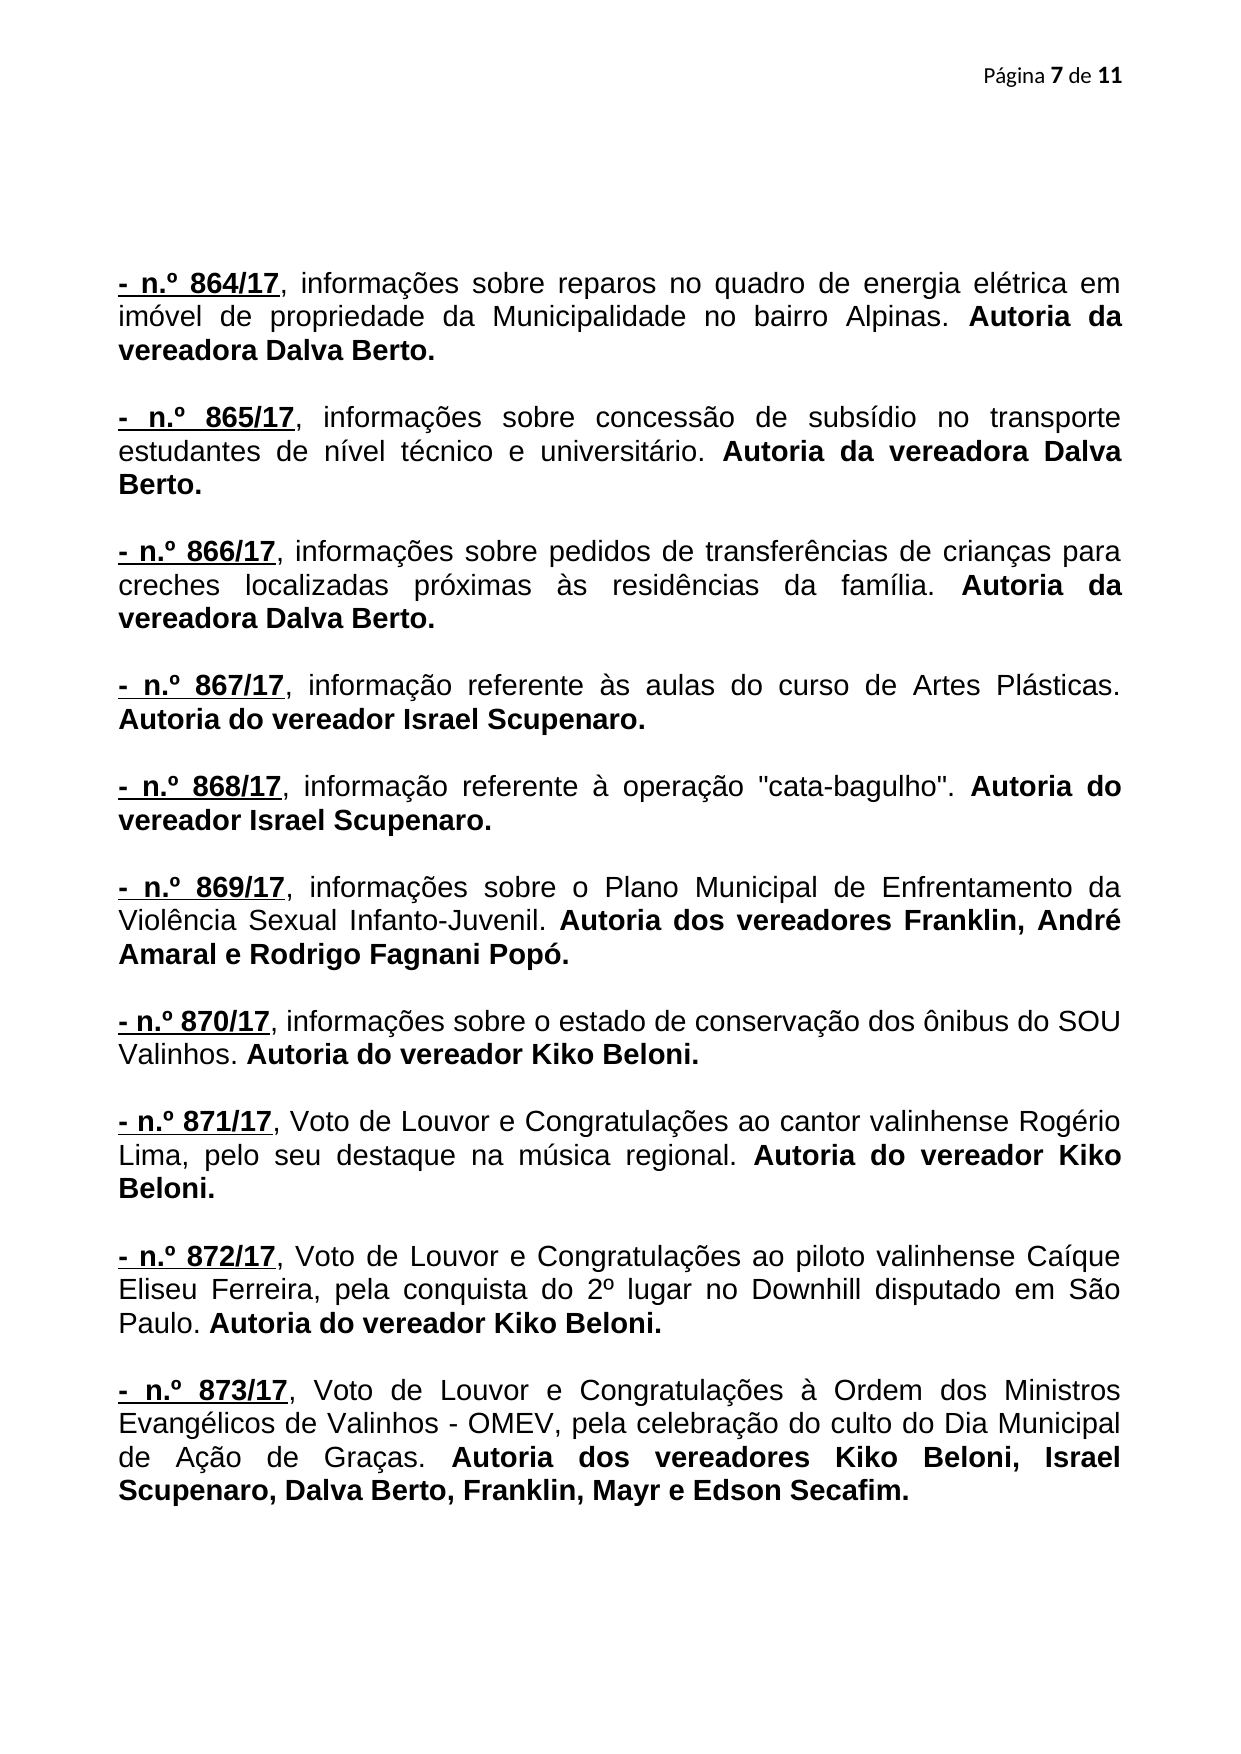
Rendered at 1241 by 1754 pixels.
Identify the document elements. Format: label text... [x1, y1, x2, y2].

text - n.º 865/17, informações sobre concessão de subsídio no transporte estudantes de nível técnico e universitário. Autoria da vereadora Dalva Berto. [118, 400, 1122, 501]
text - n.º 870/17, informações sobre o estado de conservação dos ônibus do SOU Valinhos. Autoria do vereador Kiko Beloni. [118, 1004, 1122, 1071]
text - n.º 872/17, Voto de Louvor e Congratulações ao piloto valinhense Caíque Eliseu Ferreira, pela conquista do 2º lugar no Downhill disputado em São Paulo. Autoria do vereador Kiko Beloni. [118, 1238, 1122, 1339]
text - n.º 873/17, Voto de Louvor e Congratulações à Ordem dos Ministros Evangélicos de Valinhos - OMEV, pela celebração do culto do Dia Municipal de Ação de Graças. Autoria dos vereadores Kiko Beloni, Israel Scupenaro, Dalva Berto, Franklin, Mayr e Edson Secafim. [118, 1373, 1122, 1507]
text - n.º 866/17, informações sobre pedidos de transferências de crianças para creches localizadas próximas às residências da família. Autoria da vereadora Dalva Berto. [118, 534, 1122, 635]
text - n.º 864/17, informações sobre reparos no quadro de energia elétrica em imóvel de propriedade da Municipalidade no bairro Alpinas. Autoria da vereadora Dalva Berto. [118, 266, 1122, 366]
text - n.º 871/17, Voto de Louvor e Congratulações ao cantor valinhense Rogério Lima, pelo seu destaque na música regional. Autoria do vereador Kiko Beloni. [118, 1104, 1122, 1205]
text - n.º 867/17, informação referente às aulas do curso de Artes Plásticas. Autoria do vereador Israel Scupenaro. [118, 668, 1122, 735]
text - n.º 868/17, informação referente à operação "cata-bagulho". Autoria do vereador Israel Scupenaro. [118, 769, 1122, 836]
text - n.º 869/17, informações sobre o Plano Municipal de Enfrentamento da Violência Sexual Infanto-Juvenil. Autoria dos vereadores Franklin, André Amaral e Rodrigo Fagnani Popó. [118, 869, 1122, 970]
